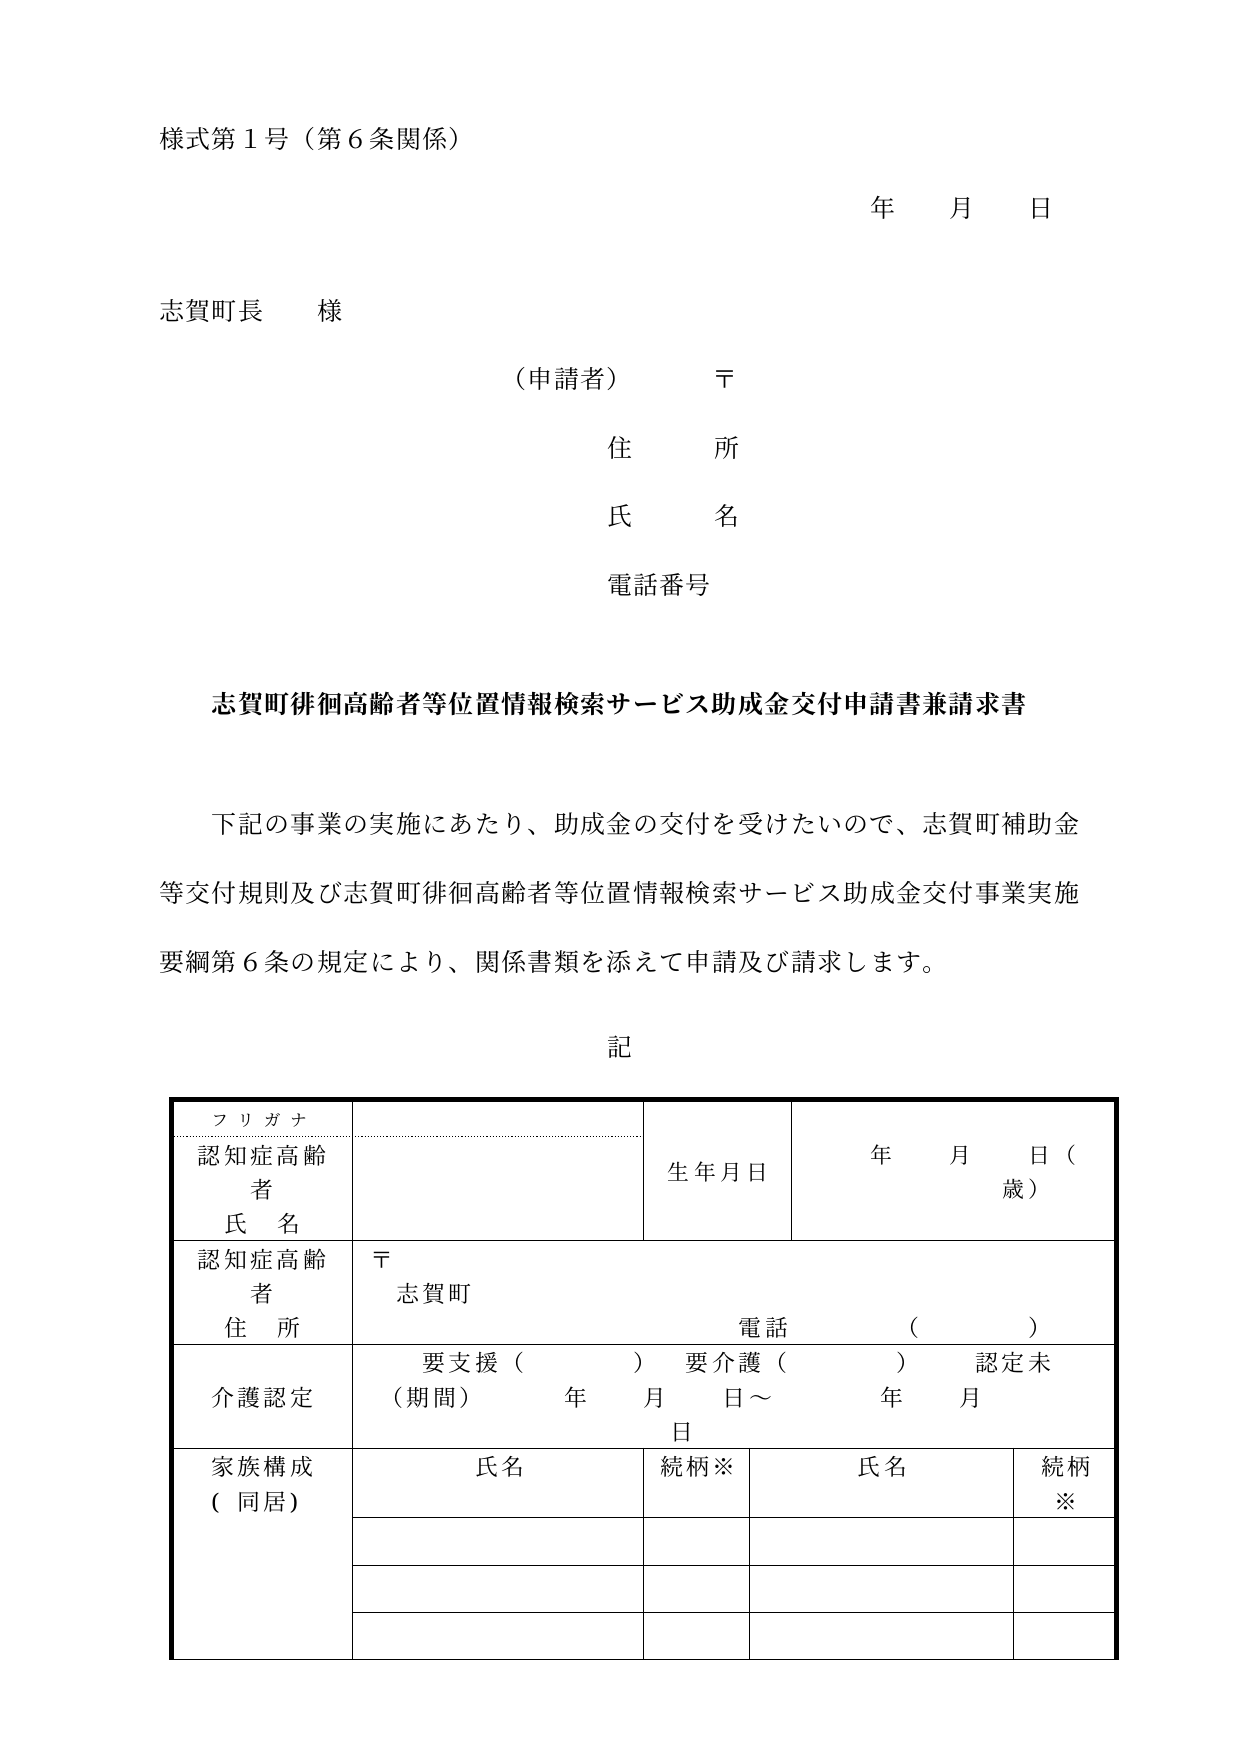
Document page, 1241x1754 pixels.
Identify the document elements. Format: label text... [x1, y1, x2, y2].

table_cell [644, 1518, 749, 1564]
table_cell 認知症高齢者 住 所 [174, 1241, 352, 1344]
table_cell 続柄※ [644, 1449, 749, 1517]
table_cell 要支援（ ） 要介護（ ） 認定未 （期間） 年 月 日～ 年 月 日 [353, 1345, 1114, 1448]
text 住所 [603, 412, 1081, 481]
table_cell [750, 1613, 1013, 1659]
table_cell [644, 1613, 749, 1659]
table_cell [353, 1566, 643, 1612]
table_cell 家族構成 (同居) [174, 1449, 352, 1659]
table_cell [750, 1518, 1013, 1564]
table_header 生年月日 [644, 1102, 791, 1240]
text 氏名 [603, 481, 1081, 549]
table_cell 続柄※ [1014, 1449, 1114, 1517]
table_cell [353, 1136, 643, 1240]
text 下記の事業の実施にあたり、助成金の交付を受けたいので、志賀町補助金等交付規則及び志賀町徘徊高齢者等位置情報検索サービス助成金交付事業実施要綱第６条の規定により、関係書類を添えて申請及び請求します。 [159, 789, 1081, 994]
text 記 [159, 1012, 1081, 1080]
text 志賀町長 様 [159, 275, 1081, 343]
table_cell 氏名 [750, 1449, 1013, 1517]
table_header フリガナ [174, 1102, 352, 1136]
text 電話番号 [603, 549, 1081, 618]
table_cell [353, 1518, 643, 1564]
table_header [353, 1102, 643, 1136]
text 志賀町徘徊高齢者等位置情報検索サービス助成金交付申請書兼請求書 [159, 669, 1081, 737]
table_cell [1014, 1613, 1114, 1659]
table_cell [750, 1566, 1013, 1612]
table_cell [644, 1566, 749, 1612]
text （申請者） 〒 [393, 343, 1081, 412]
text 様式第１号（第６条関係） [159, 103, 1081, 172]
table_cell 氏名 [353, 1449, 643, 1517]
table_cell 〒 志賀町 電話 （ ） [353, 1241, 1114, 1344]
text 年 月 日 [159, 172, 1054, 241]
table_header 年 月 日（ 歳） [792, 1102, 1114, 1240]
table_cell 認知症高齢者 氏 名 [174, 1136, 352, 1240]
table_cell [1014, 1518, 1114, 1564]
table_cell [1014, 1566, 1114, 1612]
table_cell [353, 1613, 643, 1659]
table_cell 介護認定 [174, 1345, 352, 1448]
